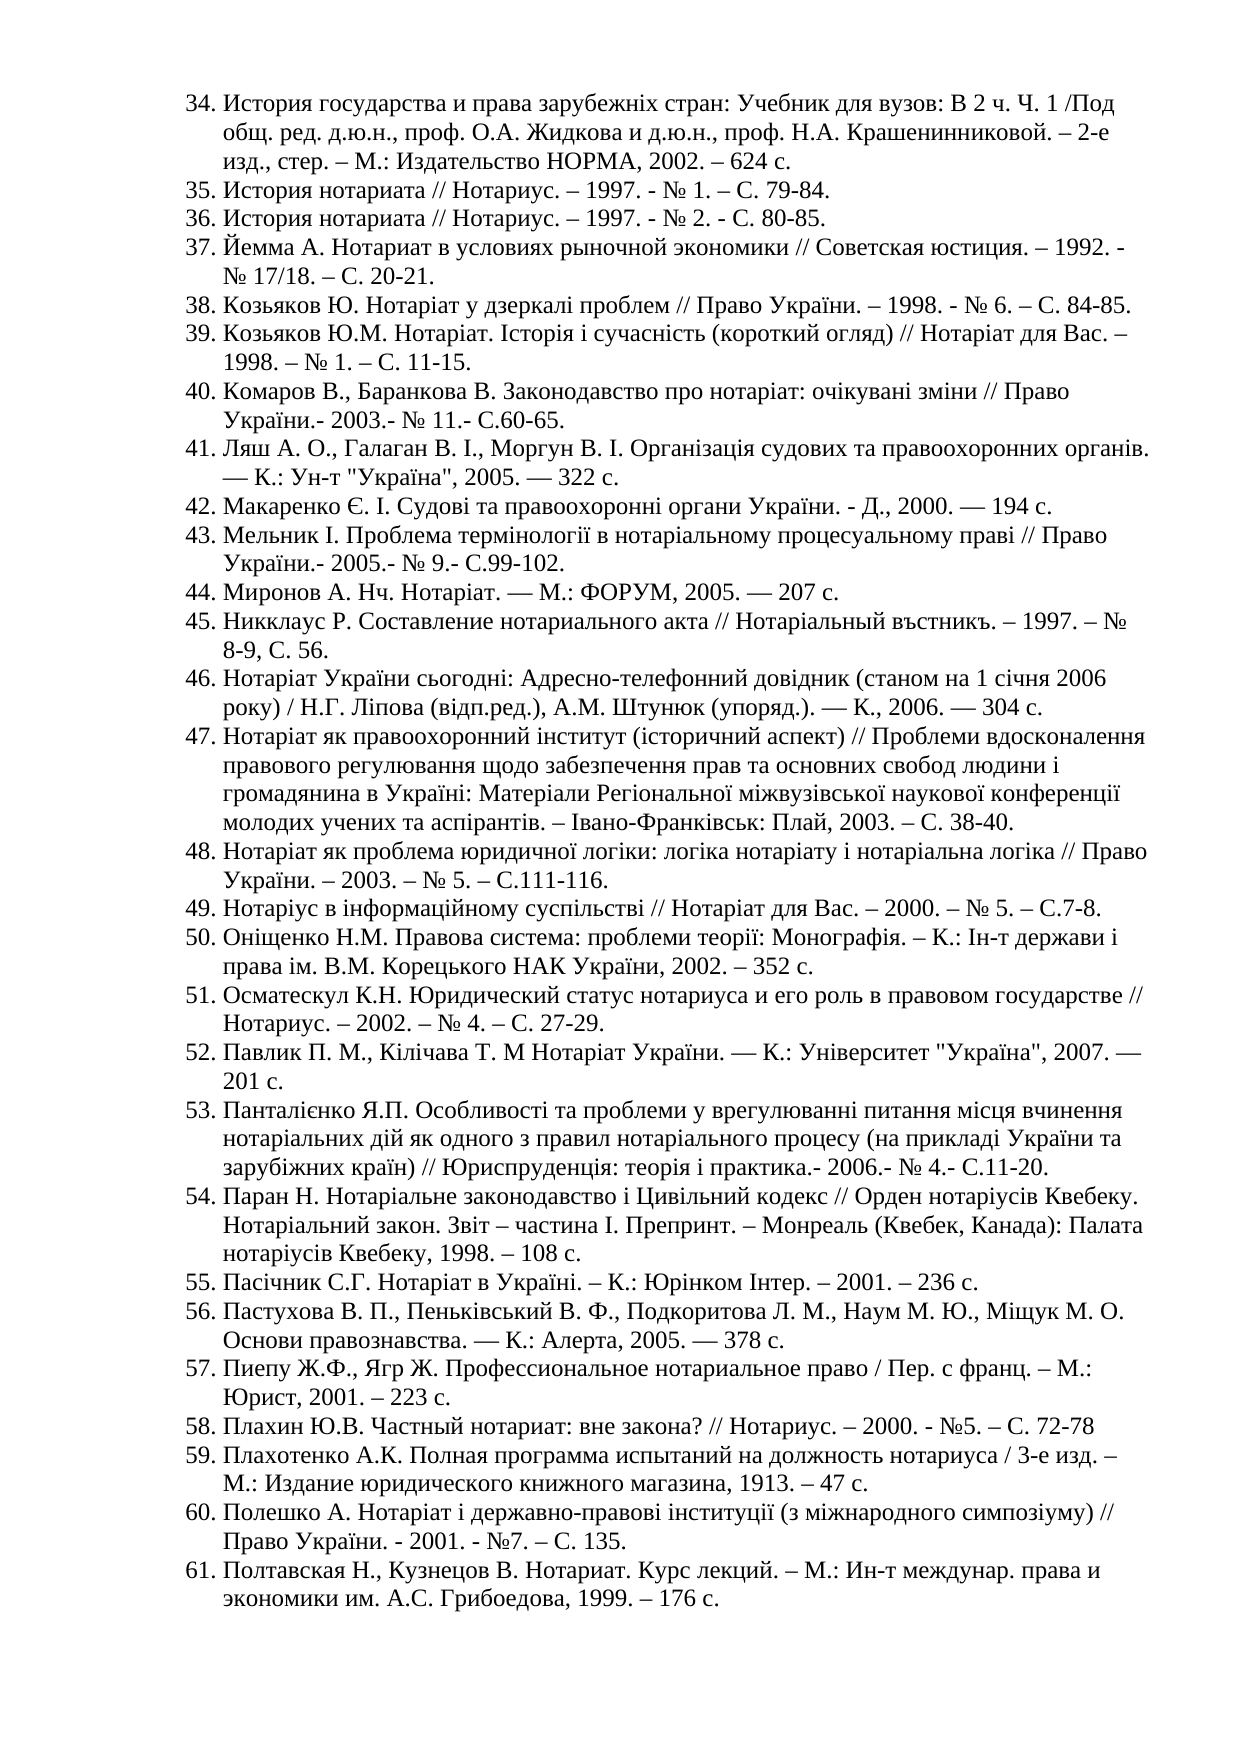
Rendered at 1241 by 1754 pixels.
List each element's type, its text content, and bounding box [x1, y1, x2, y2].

list Пиепу Ж.Ф., Ягр Ж. Профессиональное нотариальное право / Пер. с франц. – М.: Юрист, 2001. – 223 с. [185, 1353, 1152, 1411]
list Козьяков Ю. Нотаріат у дзеркалі проблем // Право України. – 1998. - № 6. – С. 84-85. [185, 290, 1152, 318]
list Полтавская Н., Кузнецов В. Нотариат. Курс лекций. – М.: Ин-т междунар. права и экономики им. А.С. Грибоедова, 1999. – 176 с. [185, 1555, 1152, 1612]
list История нотариата // Нотариус. – 1997. - № 2. - С. 80-85. [185, 203, 1152, 232]
list Панталієнко Я.П. Особливості та проблеми у врегулюванні питання місця вчинення нотаріальних дій як одного з правил нотаріального процесу (на прикладі України та зарубіжних країн) // Юриспруденція: теорія і практика.- 2006.- № 4.- C.11-20. [185, 1095, 1152, 1181]
list Нотаріат України сьогодні: Адресно-телефонний довідник (станом на 1 січня 2006 року) / Н.Г. Ліпова (відп.ред.), А.М. Штунюк (упоряд.). — К., 2006. — 304 с. [185, 663, 1152, 721]
list Ляш А. О., Галаган В. І., Моргун В. І. Організація судових та правоохоронних органів. — К.: Ун-т "Україна", 2005. — 322 с. [185, 433, 1152, 491]
list Плахин Ю.В. Частный нотариат: вне закона? // Нотариус. – 2000. - №5. – С. 72-78 [185, 1411, 1152, 1440]
list Плахотенко А.К. Полная программа испытаний на должность нотариуса / 3-е изд. – М.: Издание юридического книжного магазина, 1913. – 47 с. [185, 1440, 1152, 1497]
list Паран Н. Нотаріальне законодавство і Цивільний кодекс // Орден нотаріусів Квебеку. Нотаріальний закон. Звіт – частина І. Препринт. – Монреаль (Квебек, Канада): Палата нотаріусів Квебеку, 1998. – 108 с. [185, 1181, 1152, 1267]
list Нотаріат як проблема юридичної логіки: логіка нотаріату і нотаріальна логіка // Право України. – 2003. – № 5. – С.111-116. [185, 836, 1152, 893]
list История нотариата // Нотариус. – 1997. - № 1. – С. 79-84. [185, 175, 1152, 203]
list Миронов А. Нч. Нотаріат. — М.: ФОРУМ, 2005. — 207 с. [185, 577, 1152, 606]
list История государства и права зарубежніх стран: Учебник для вузов: В 2 ч. Ч. 1 /Под общ. ред. д.ю.н., проф. О.А. Жидкова и д.ю.н., проф. Н.А. Крашенинниковой. – 2-е изд., стер. – М.: Издательство НОРМА, 2002. – 624 с. [185, 88, 1152, 175]
list Мельник І. Проблема термінології в нотаріальному процесуальному праві // Право України.- 2005.- № 9.- C.99-102. [185, 520, 1152, 577]
list Оніщенко Н.М. Правова система: проблеми теорії: Монографія. – К.: Ін-т держави і права ім. В.М. Корецького НАК України, 2002. – 352 с. [185, 922, 1152, 980]
list Полешко А. Нотаріат і державно-правові інституції (з міжнародного симпозіуму) // Право України. - 2001. - №7. – С. 135. [185, 1497, 1152, 1555]
list Козьяков Ю.М. Нотаріат. Історія і сучасність (короткий огляд) // Нотаріат для Вас. – 1998. – № 1. – С. 11-15. [185, 318, 1152, 376]
list Комаров В., Баранкова В. Законодавство про нотаріат: очікувані зміни // Право України.- 2003.- № 11.- C.60-65. [185, 376, 1152, 433]
list Никклаус Р. Составление нотариального акта // Нотаріальный въстникъ. – 1997. – № 8-9, С. 56. [185, 606, 1152, 663]
list Пасічник С.Г. Нотаріат в Україні. – К.: Юрінком Інтер. – 2001. – 236 c. [185, 1267, 1152, 1296]
list Осматескул К.Н. Юридический статус нотариуса и его роль в правовом государстве // Нотариус. – 2002. – № 4. – С. 27-29. [185, 980, 1152, 1037]
list Йемма А. Нотариат в условиях рыночной экономики // Советская юстиция. – 1992. - № 17/18. – С. 20-21. [185, 232, 1152, 290]
list Нотаріат як правоохоронний інститут (історичний аспект) // Проблеми вдосконалення правового регулювання щодо забезпечення прав та основних свобод людини і громадянина в Україні: Матеріали Регіональної міжвузівської наукової конференції молодих учених та аспірантів. – Івано-Франківськ: Плай, 2003. – С. 38-40. [185, 721, 1152, 836]
list Павлик П. М., Кілічава Т. М Нотаріат України. — К.: Університет "Україна", 2007. — 201 с. [185, 1037, 1152, 1095]
list Нотаріус в інформаційному суспільстві // Нотаріат для Вас. – 2000. – № 5. – С.7-8. [185, 893, 1152, 922]
list Макаренко Є. І. Судові та правоохоронні органи України. - Д., 2000. — 194 с. [185, 491, 1152, 520]
list Пастухова В. П., Пеньківський В. Ф., Подкоритова Л. М., Наум М. Ю., Міщук М. О. Основи правознавства. — К.: Алерта, 2005. — 378 с. [185, 1296, 1152, 1353]
